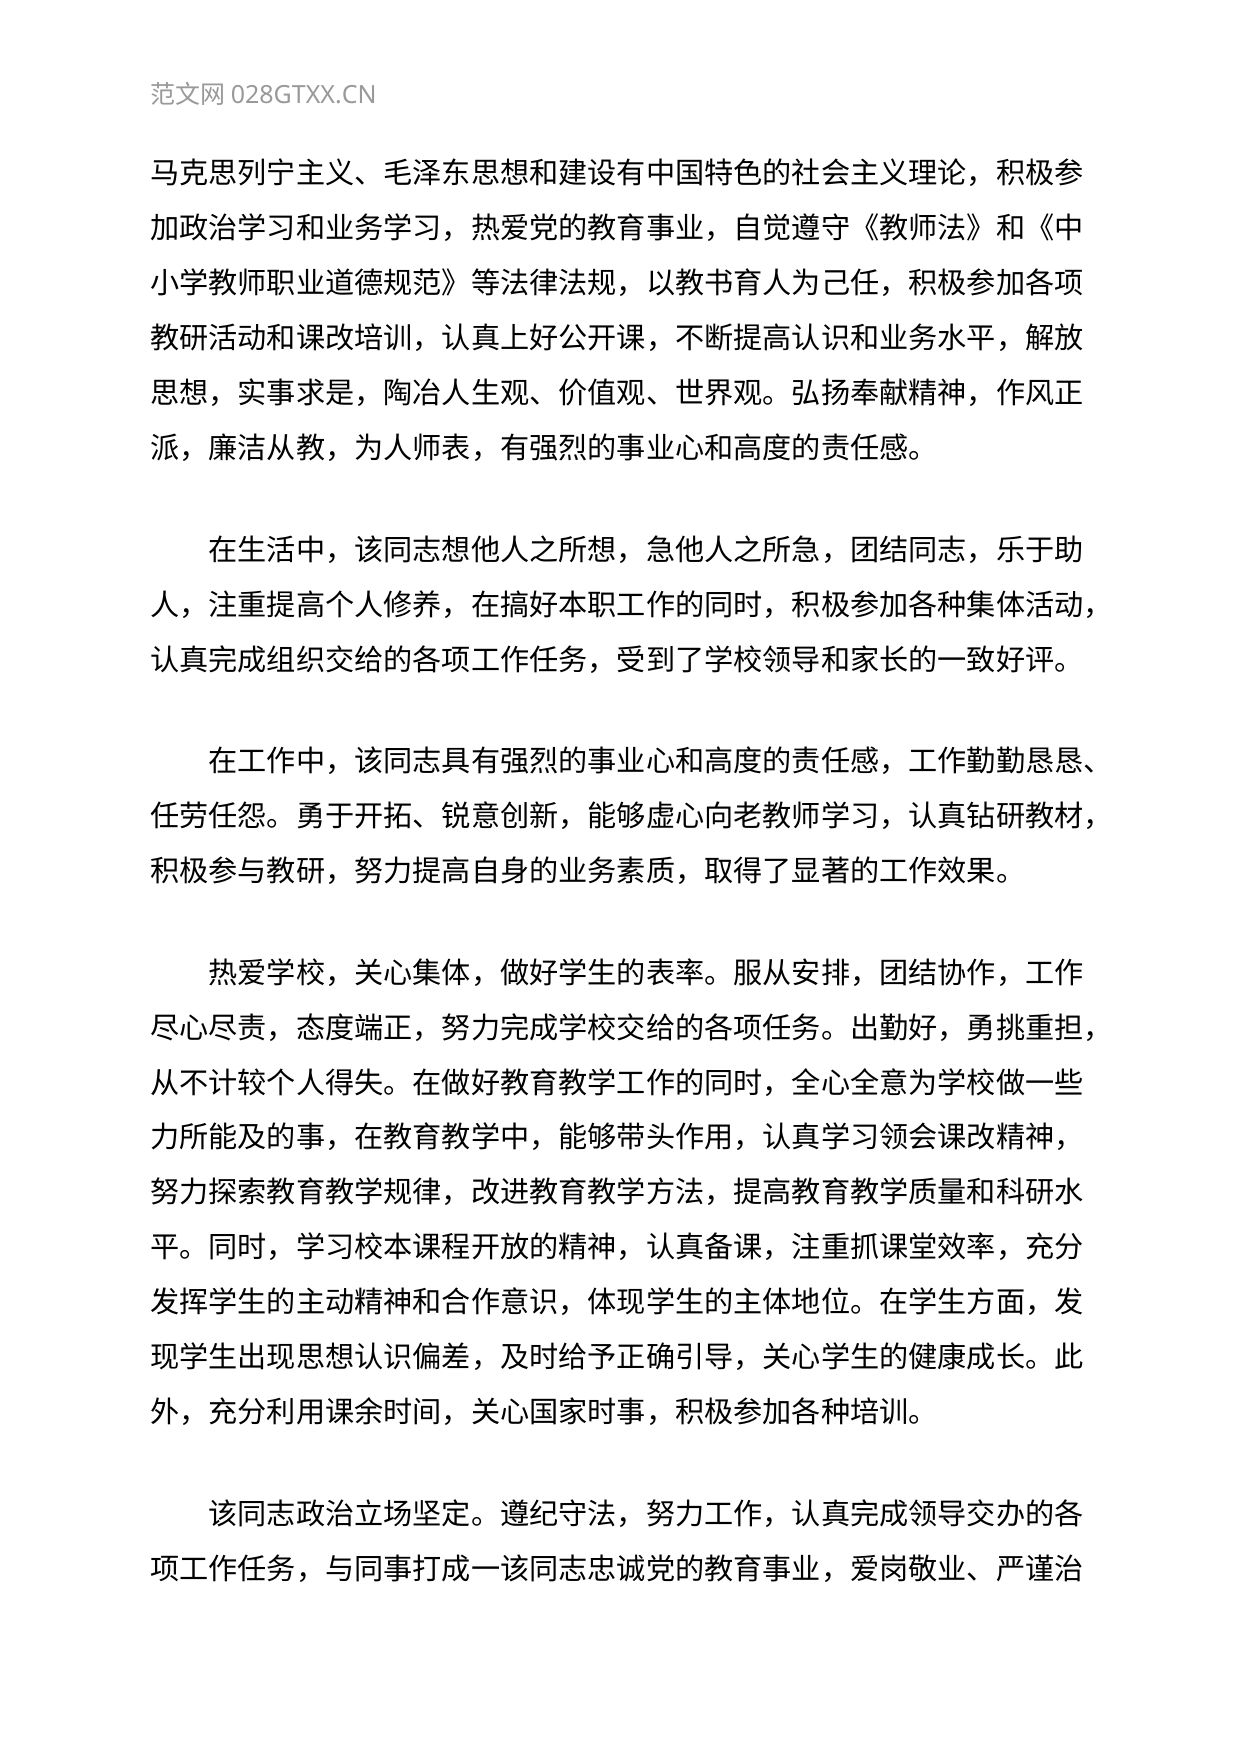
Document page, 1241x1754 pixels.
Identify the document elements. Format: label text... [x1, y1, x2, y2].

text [150, 150, 1090, 467]
text 热爱学校，关心集体，做好学生的表率。服从安排，团结协作，工作尽心尽责，态度端正，努力完成学校交给的各项任务。出勤好，勇挑重担，从不计较个人得失。在做好教育教学工作的同时，全心全意为学校做一些力所能及的事，在教育教学中，能够带头作用，认真学习领会课改精神，努力探索教育教学规律，改进教育教学方法，提高教育教学质量和科研水平。同时，学习校本课程开放的精神，认真备课，注重抓课堂效率，充分发挥学生的主动精神和合作意识，体现学生的主体地位。在学生方面，发现学生出现思想认识偏差，及时给予正确引导，关心学生的健康成长。此外，充分利用课余时间，关心国家时事，积极参加各种培训。 [150, 949, 1090, 1431]
text 在生活中，该同志想他人之所想，急他人之所急，团结同志，乐于助人，注重提高个人修养，在搞好本职工作的同时，积极参加各种集体活动，认真完成组织交给的各项工作任务，受到了学校领导和家长的一致好评。 [150, 526, 1090, 678]
text 在工作中，该同志具有强烈的事业心和高度的责任感，工作勤勤恳恳、任劳任怨。勇于开拓、锐意创新，能够虚心向老教师学习，认真钻研教材，积极参与教研，努力提高自身的业务素质，取得了显著的工作效果。 [150, 738, 1090, 890]
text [150, 1490, 1090, 1587]
